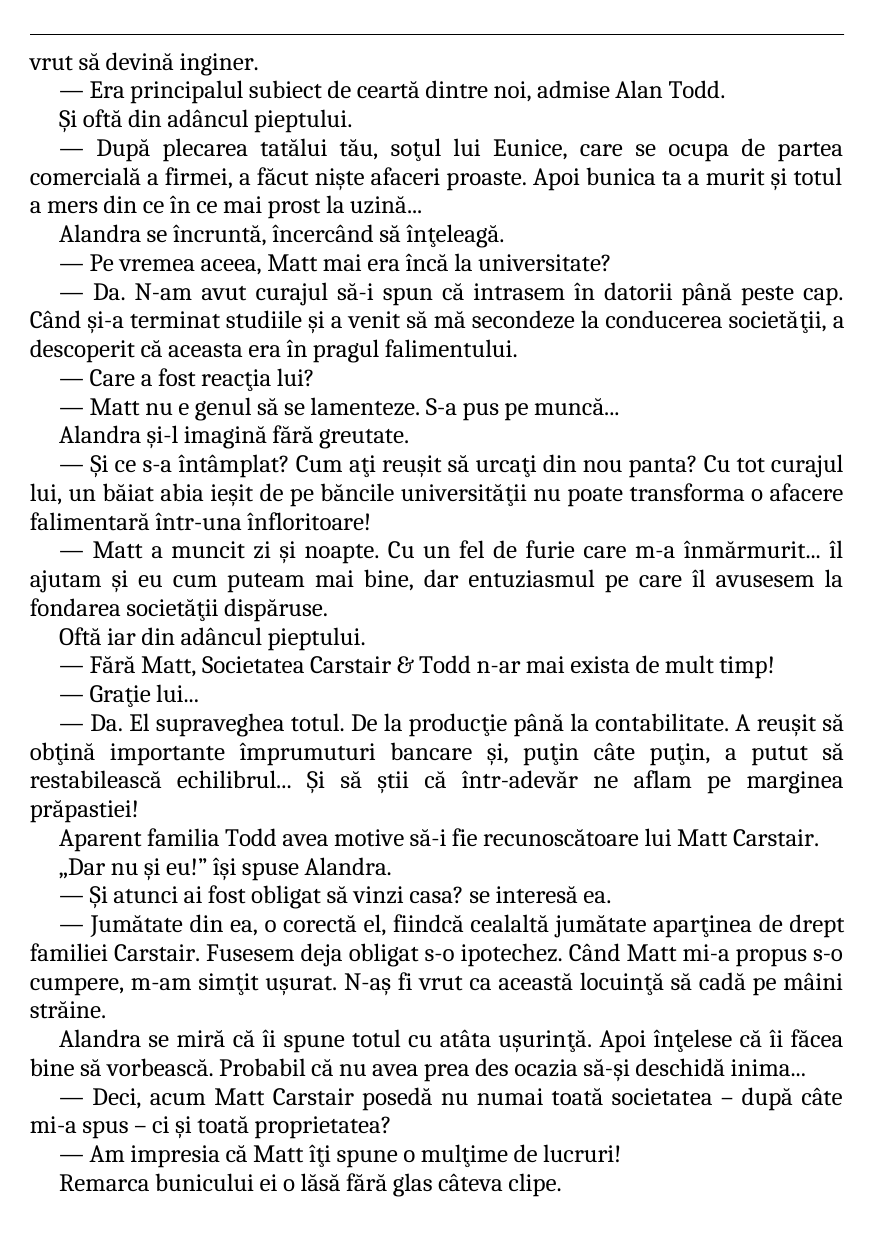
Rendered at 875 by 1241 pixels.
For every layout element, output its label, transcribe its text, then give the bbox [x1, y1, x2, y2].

text — Matt a muncit zi şi noapte. Cu un fel de furie care m-a înmărmurit... îl ajutam şi eu cum puteam mai bine, dar entuziasmul pe care îl avusesem la fondarea societăţii dispăruse. [29, 536, 844, 623]
text Remarca bunicului ei o lăsă fără glas câteva clipe. [29, 1169, 844, 1198]
text Alandra se încruntă, încercând să înţeleagă. [29, 220, 844, 249]
text — Matt nu e genul să se lamenteze. S-a pus pe muncă... [29, 393, 844, 421]
text — Da. El supraveghea totul. De la producţie până la contabilitate. A reuşit să obţină importante împrumuturi bancare şi, puţin câte puţin, a putut să restabilească echilibrul... Şi să ştii că într-adevăr ne aflam pe marginea prăpastiei! [29, 709, 844, 824]
text — Da. N-am avut curajul să-i spun că intrasem în datorii până peste cap. Când şi-a terminat studiile şi a venit să mă secondeze la conducerea societăţii, a descoperit că aceasta era în pragul falimentului. [29, 278, 844, 364]
text Şi oftă din adâncul pieptului. [29, 105, 844, 134]
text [29, 48, 844, 76]
text — Am impresia că Matt îţi spune o mulţime de lucruri! [29, 1140, 844, 1169]
text — Pe vremea aceea, Matt mai era încă la universitate? [29, 249, 844, 278]
text Alandra se miră că îi spune totul cu atâta uşurinţă. Apoi înţelese că îi făcea bine să vorbească. Probabil că nu avea prea des ocazia să-şi deschidă inima... [29, 1025, 844, 1083]
text — Graţie lui... [29, 680, 844, 709]
text Alandra şi-l imagină fără greutate. [29, 421, 844, 450]
text Aparent familia Todd avea motive să-i fie recunoscătoare lui Matt Carstair. [29, 824, 844, 853]
text — Care a fost reacţia lui? [29, 364, 844, 393]
text — Jumătate din ea, o corectă el, fiindcă cealaltă jumătate aparţinea de drept familiei Carstair. Fusesem deja obligat s-o ipotechez. Când Matt mi-a propus s-o cumpere, m-am simţit uşurat. N-aş fi vrut ca această locuinţă să cadă pe mâini străine. [29, 910, 844, 1025]
text — Deci, acum Matt Carstair posedă nu numai toată societatea – după câte mi-a spus – ci şi toată proprietatea? [29, 1083, 844, 1140]
text Oftă iar din adâncul pieptului. [29, 623, 844, 651]
text „Dar nu şi eu!” îşi spuse Alandra. [29, 853, 844, 881]
text — Era principalul subiect de ceartă dintre noi, admise Alan Todd. [29, 76, 844, 105]
text — Fără Matt, Societatea Carstair & Todd n-ar mai exista de mult timp! [29, 651, 844, 680]
text — Şi atunci ai fost obligat să vinzi casa? se interesă ea. [29, 881, 844, 910]
text — Şi ce s-a întâmplat? Cum aţi reuşit să urcaţi din nou panta? Cu tot curajul lui, un băiat abia ieşit de pe băncile universităţii nu poate transforma o afacere falimentară într-una înfloritoare! [29, 450, 844, 536]
text — După plecarea tatălui tău, soţul lui Eunice, care se ocupa de partea comercială a firmei, a făcut nişte afaceri proaste. Apoi bunica ta a murit şi totul a mers din ce în ce mai prost la uzină... [29, 134, 844, 220]
